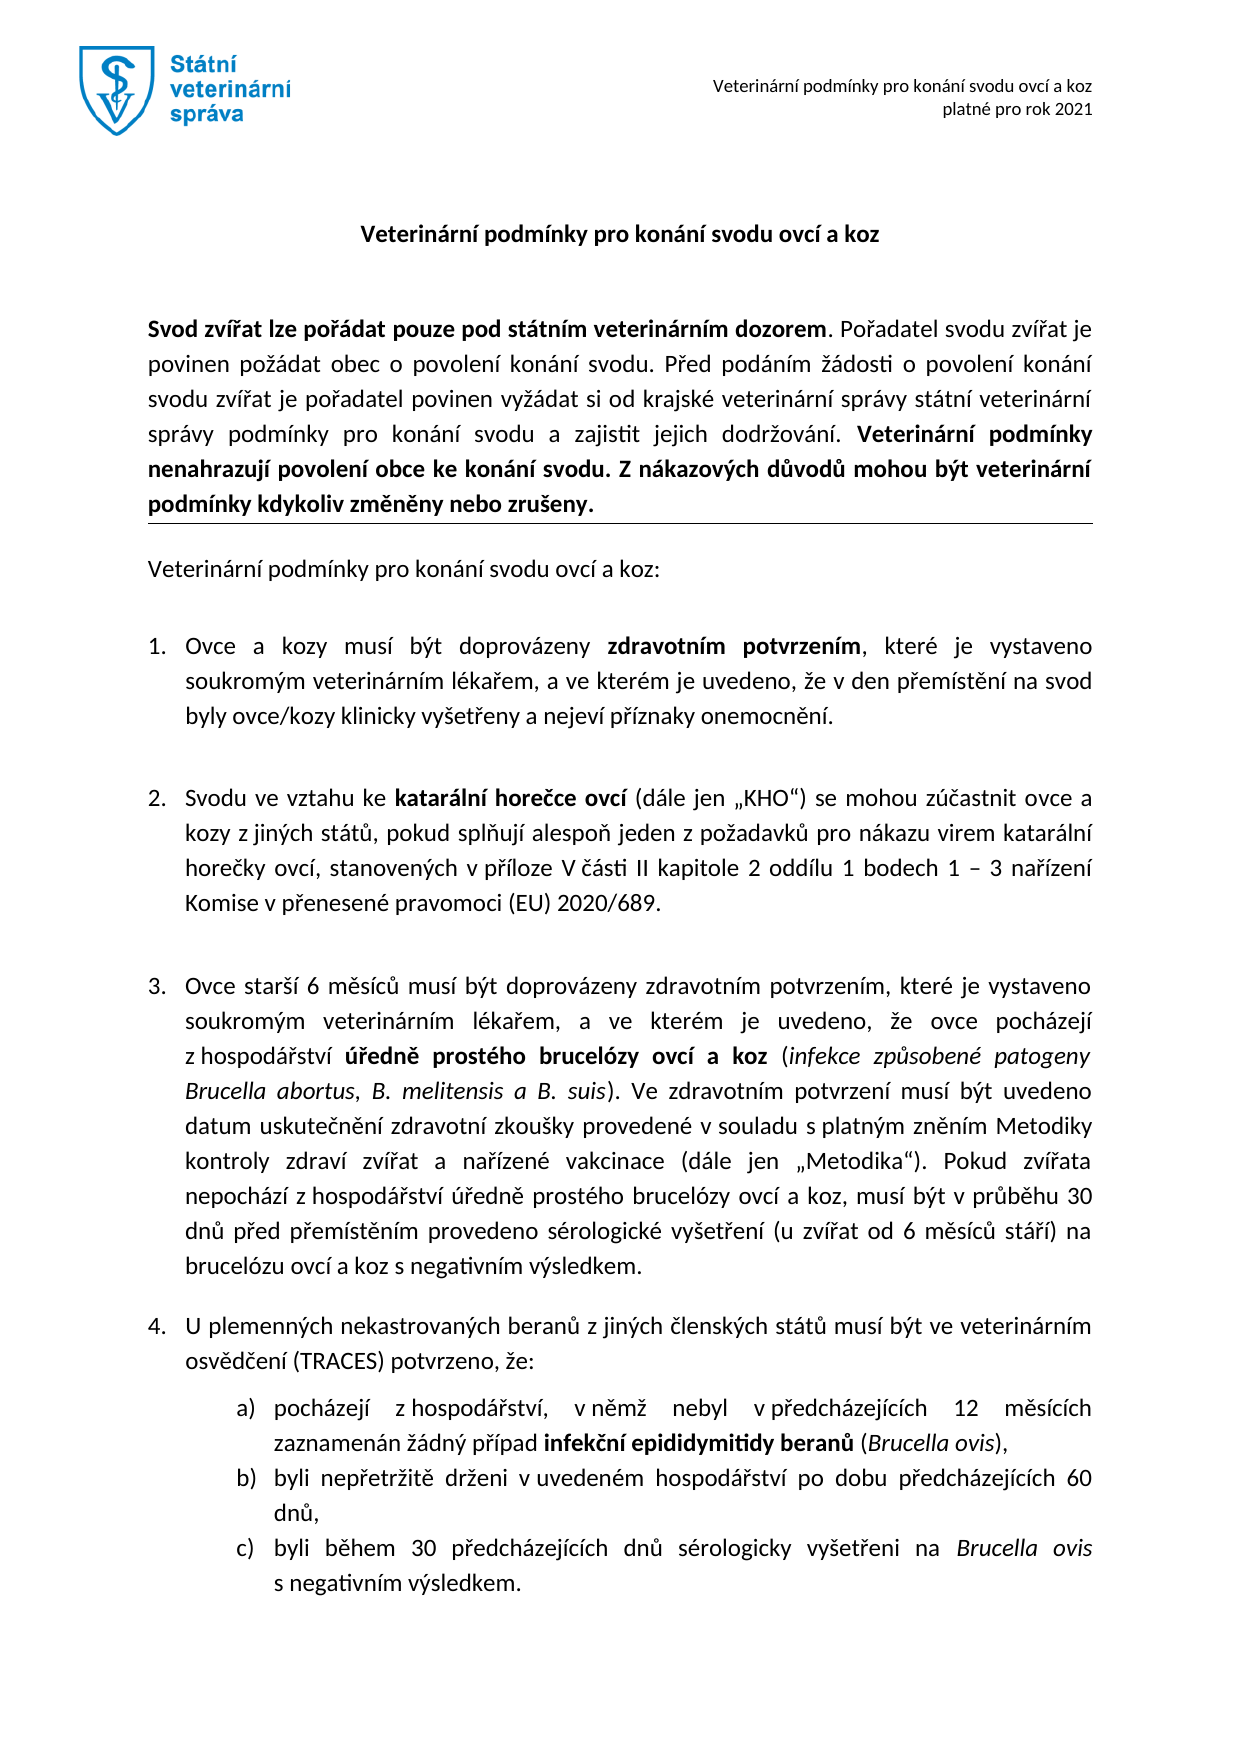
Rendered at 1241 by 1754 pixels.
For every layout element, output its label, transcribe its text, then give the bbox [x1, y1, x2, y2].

list byli během 30 předcházejících dnů sérologicky vyšetřeni na Brucella ovis s negativním výsledkem. [236, 1532, 1093, 1598]
text Veterinární podmínky pro konání svodu ovcí a koz [148, 218, 1093, 249]
list U plemenných nekastrovaných beranů z jiných členských států musí být ve veterinárním osvědčení (TRACES) potvrzeno, že: [148, 1310, 1093, 1375]
text Veterinární podmínky pro konání svodu ovcí a koz: [148, 553, 1093, 584]
list Ovce a kozy musí být doprovázeny zdravotním potvrzením, které je vystaveno soukromým veterinárním lékařem, a ve kterém je uvedeno, že v den přemístění na svod byly ovce/kozy klinicky vyšetřeny a nejeví příznaky onemocnění. [148, 630, 1093, 730]
list Svodu ve vztahu ke katarální horečce ovcí (dále jen „KHO“) se mohou zúčastnit ovce a kozy z jiných států, pokud splňují alespoň jeden z požadavků pro nákazu virem katarální horečky ovcí, stanovených v příloze V části II kapitole 2 oddílu 1 bodech 1 – 3 nařízení Komise v přenesené pravomoci (EU) 2020/689. [148, 782, 1093, 918]
list byli nepřetržitě drženi v uvedeném hospodářství po dobu předcházejících 60 dnů, [236, 1462, 1093, 1528]
text Svod zvířat lze pořádat pouze pod státním veterinárním dozorem. Pořadatel svodu zvířat je povinen požádat obec o povolení konání svodu. Před podáním žádosti o povolení konání svodu zvířat je pořadatel povinen vyžádat si od krajské veterinární správy státní veterinární správy podmínky pro konání svodu a zajistit jejich dodržování. Veterinární podmínky nenahrazují povolení obce ke konání svodu. Z nákazových důvodů mohou být veterinární podmínky kdykoliv změněny nebo zrušeny. [148, 313, 1093, 523]
list Ovce starší 6 měsíců musí být doprovázeny zdravotním potvrzením, které je vystaveno soukromým veterinárním lékařem, a ve kterém je uvedeno, že ovce pocházejí z hospodářství úředně prostého brucelózy ovcí a koz (infekce způsobené patogeny Brucella abortus, B. melitensis a B. suis). Ve zdravotním potvrzení musí být uvedeno datum uskutečnění zdravotní zkoušky provedené v souladu s platným zněním Metodiky kontroly zdraví zvířat a nařízené vakcinace (dále jen „Metodika“). Pokud zvířata nepochází z hospodářství úředně prostého brucelózy ovcí a koz, musí být v průběhu 30 dnů před přemístěním provedeno sérologické vyšetření (u zvířat od 6 měsíců stáří) na brucelózu ovcí a koz s negativním výsledkem. [148, 970, 1093, 1280]
picture [79, 46, 291, 136]
list pocházejí z hospodářství, v němž nebyl v předcházejících 12 měsících zaznamenán žádný případ infekční epididymitidy beranů (Brucella ovis), [236, 1392, 1093, 1458]
